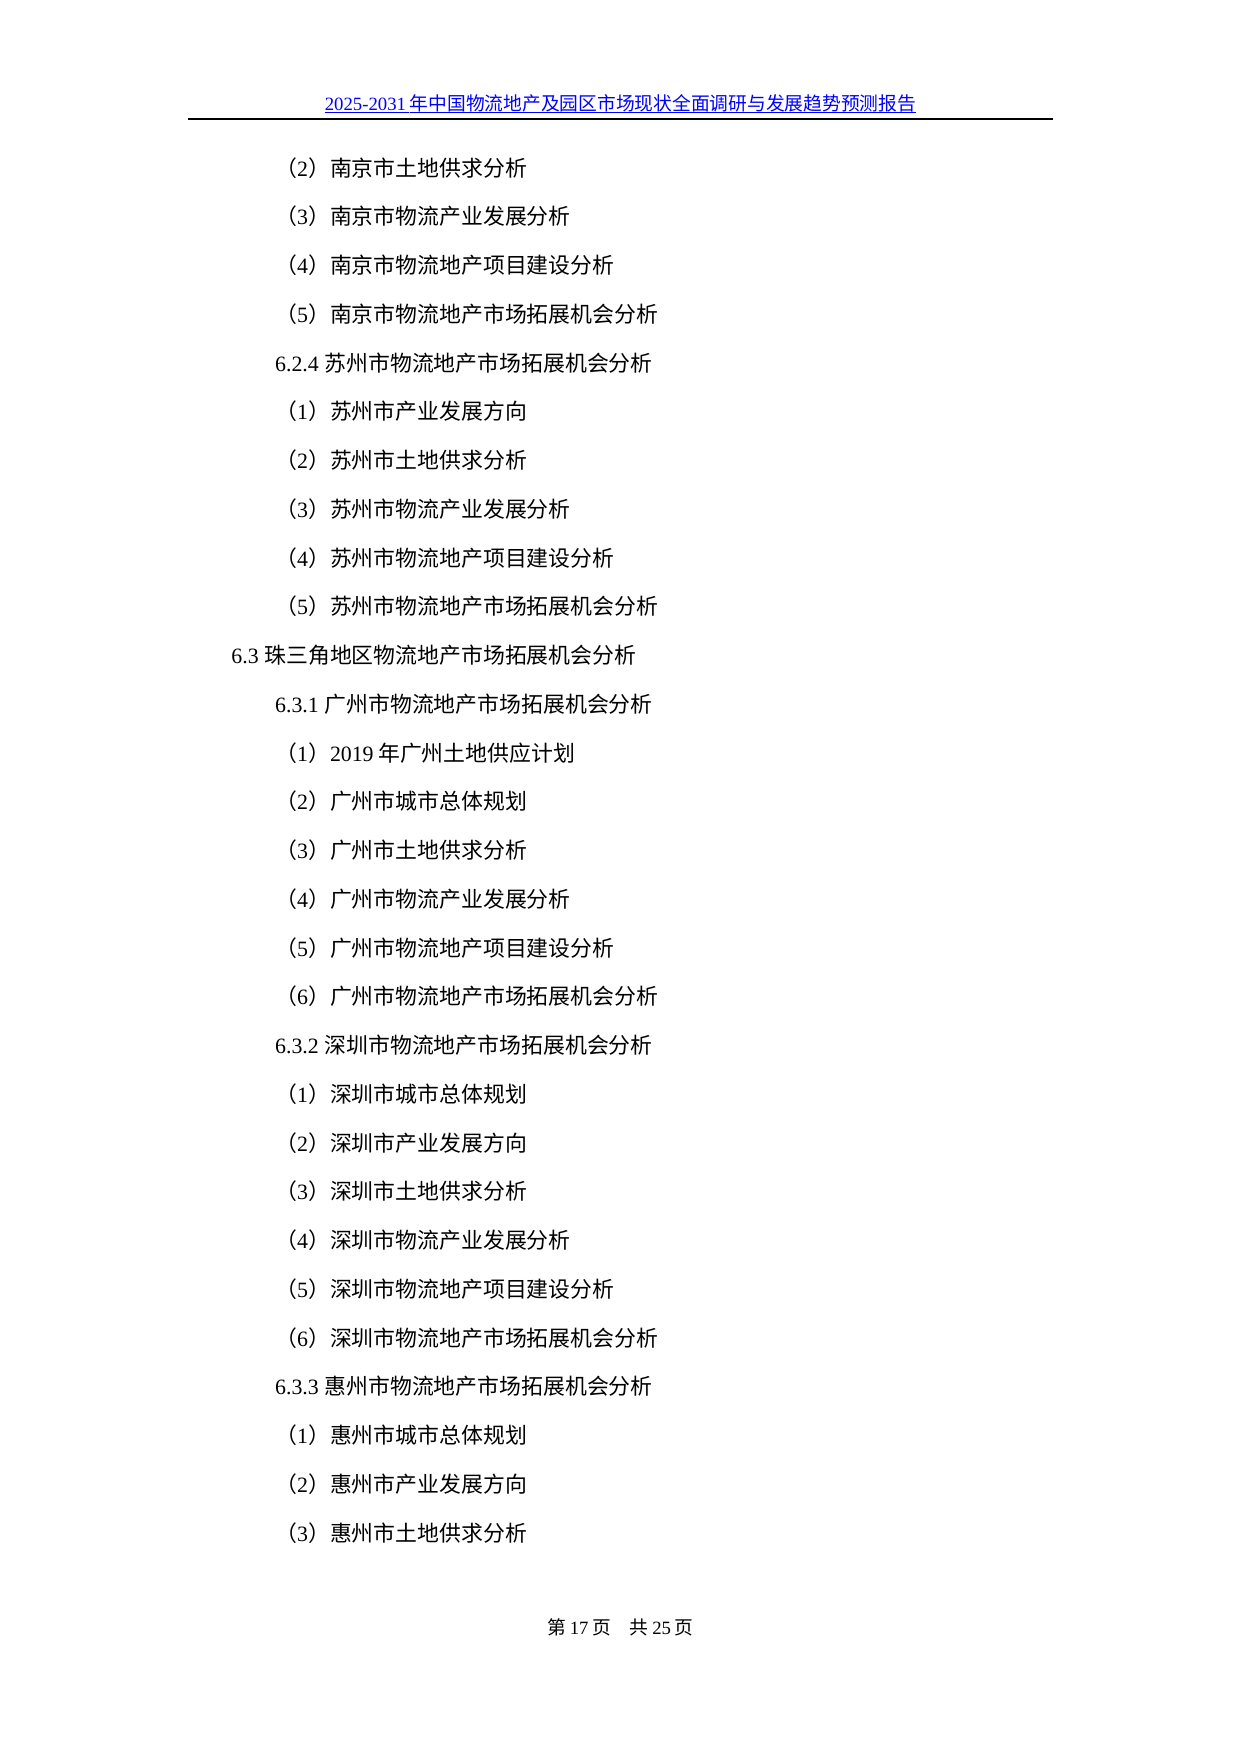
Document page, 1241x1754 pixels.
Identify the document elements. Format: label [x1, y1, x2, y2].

text [187, 150, 1053, 1548]
